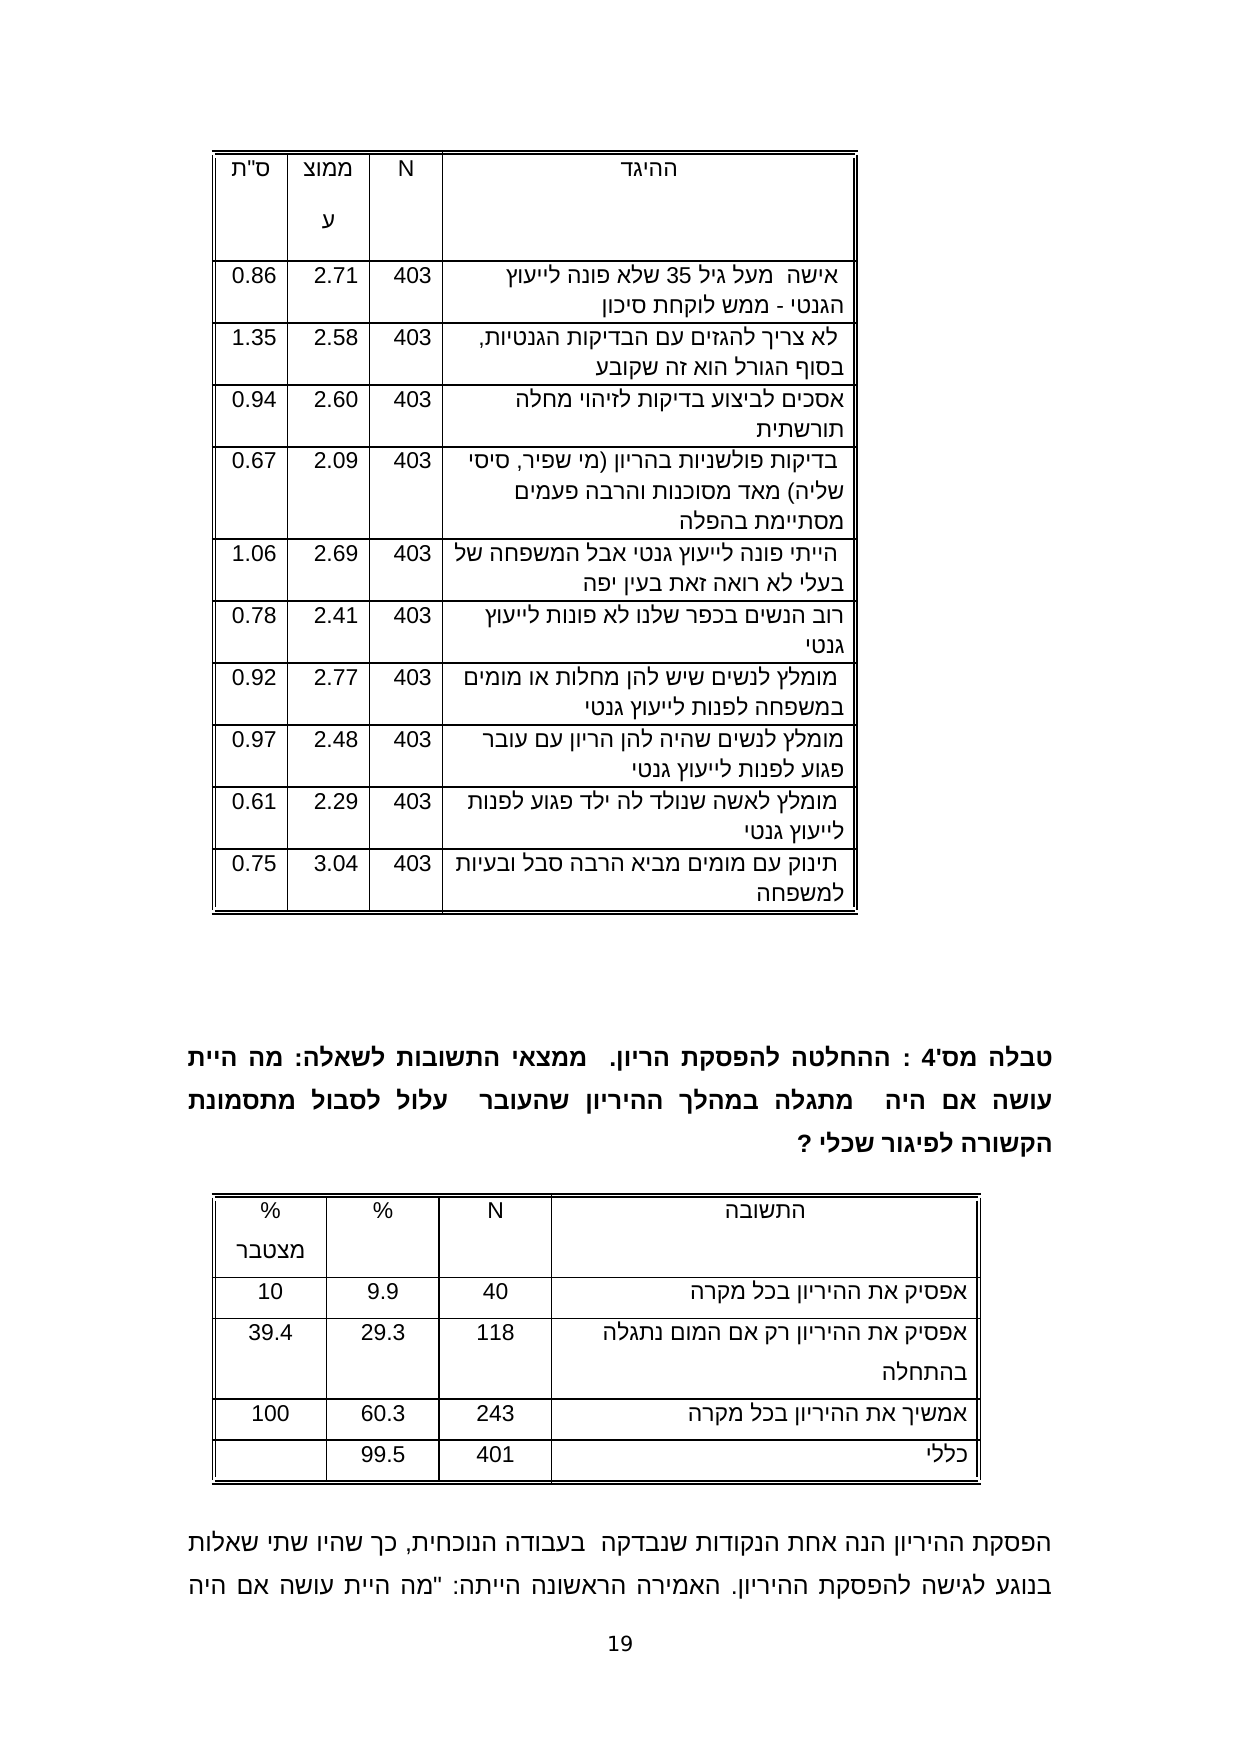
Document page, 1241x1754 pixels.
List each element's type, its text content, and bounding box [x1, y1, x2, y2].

table_cell 29.3 [327, 1319, 438, 1398]
table_cell 2.09 [288, 448, 369, 538]
table_cell 0.97 [216, 726, 287, 786]
table_header N [370, 155, 442, 260]
table_cell בדיקות פולשניות בהריון (מי שפיר, סיסי שליה) מאד מסוכנות והרבה פעמים מסתיימת בהפלה [443, 448, 853, 538]
table_cell 403 [370, 850, 442, 910]
table_cell אסכים לביצוע בדיקות לזיהוי מחלה תורשתית [443, 386, 853, 446]
table_cell הייתי פונה לייעוץ גנטי אבל המשפחה של בעלי לא רואה זאת בעין יפה [443, 540, 853, 600]
table_cell 1.35 [216, 324, 287, 384]
table_cell כללי [552, 1441, 979, 1480]
table_cell 10 [216, 1278, 326, 1317]
table_header N [440, 1198, 551, 1276]
table_cell מומלץ לנשים שהיה להן הריון עם עובר פגוע לפנות לייעוץ גנטי [443, 726, 853, 786]
table_cell 100 [216, 1400, 326, 1439]
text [187, 1528, 1053, 1600]
table_cell 0.67 [216, 448, 287, 538]
table_cell 403 [370, 448, 442, 538]
table_cell לא צריך להגזים עם הבדיקות הגנטיות, בסוף הגורל הוא זה שקובע [443, 324, 853, 384]
table_cell 2.58 [288, 324, 369, 384]
table_cell 2.41 [288, 602, 369, 662]
table_cell 403 [370, 386, 442, 446]
table_cell מומלץ לאשה שנולד לה ילד פגוע לפנות לייעוץ גנטי [443, 788, 853, 848]
table_cell 2.29 [288, 788, 369, 848]
table_cell 2.60 [288, 386, 369, 446]
table_header % [327, 1198, 438, 1276]
table_cell 99.5 [327, 1441, 438, 1480]
table_cell 0.92 [216, 664, 287, 724]
table_cell 403 [370, 726, 442, 786]
table_cell 9.9 [327, 1278, 438, 1317]
table_cell אישה מעל גיל 35 שלא פונה לייעוץ הגנטי - ממש לוקחת סיכון [443, 262, 853, 322]
table_cell 1.06 [216, 540, 287, 600]
table_cell [214, 1441, 326, 1480]
table_cell 2.71 [288, 262, 369, 322]
table_cell 118 [440, 1319, 551, 1398]
table_header התשובה [552, 1195, 979, 1276]
table_cell 243 [440, 1400, 551, 1439]
table_cell 0.78 [216, 602, 287, 662]
table_cell 0.61 [216, 788, 287, 848]
table_cell 0.86 [216, 262, 287, 322]
table_header ס"ת [214, 154, 287, 260]
table_cell 403 [370, 664, 442, 724]
table_cell 401 [440, 1441, 551, 1480]
table_cell 403 [370, 262, 442, 322]
table_cell 403 [370, 324, 442, 384]
text טבלה מס'4 : ההחלטה להפסקת הריון. ממצאי התשובות לשאלה: מה היית עושה אם היה מתגלה במהלך ההיריון שהעובר עלול לסבול מתסמונת הקשורה לפיגור שכלי ? [187, 1043, 1053, 1158]
table_cell אפסיק את ההיריון רק אם המום נתגלה בהתחלה [552, 1319, 976, 1398]
table_cell 403 [370, 788, 442, 848]
table_cell 0.94 [216, 386, 287, 446]
table_cell אפסיק את ההיריון בכל מקרה [552, 1278, 976, 1317]
table_cell 2.69 [288, 540, 369, 600]
table_cell אמשיך את ההיריון בכל מקרה [552, 1400, 976, 1439]
table_cell 403 [370, 540, 442, 600]
table_cell 2.77 [288, 664, 369, 724]
table_cell 2.48 [288, 726, 369, 786]
table_cell 0.75 [214, 850, 287, 910]
table_header % מצטבר [214, 1197, 326, 1276]
table_header ממוצע [288, 155, 369, 260]
table_cell 60.3 [327, 1400, 438, 1439]
table_cell תינוק עם מומים מביא הרבה סבל ובעיות למשפחה [443, 850, 856, 910]
table_cell מומלץ לנשים שיש להן מחלות או מומים במשפחה לפנות לייעוץ גנטי [443, 664, 853, 724]
table_header ההיגד [443, 152, 856, 260]
table_cell 403 [370, 602, 442, 662]
table_cell 40 [440, 1278, 551, 1317]
table_cell 3.04 [288, 850, 369, 910]
table_cell רוב הנשים בכפר שלנו לא פונות לייעוץ גנטי [443, 602, 853, 662]
table_cell 39.4 [216, 1319, 326, 1398]
